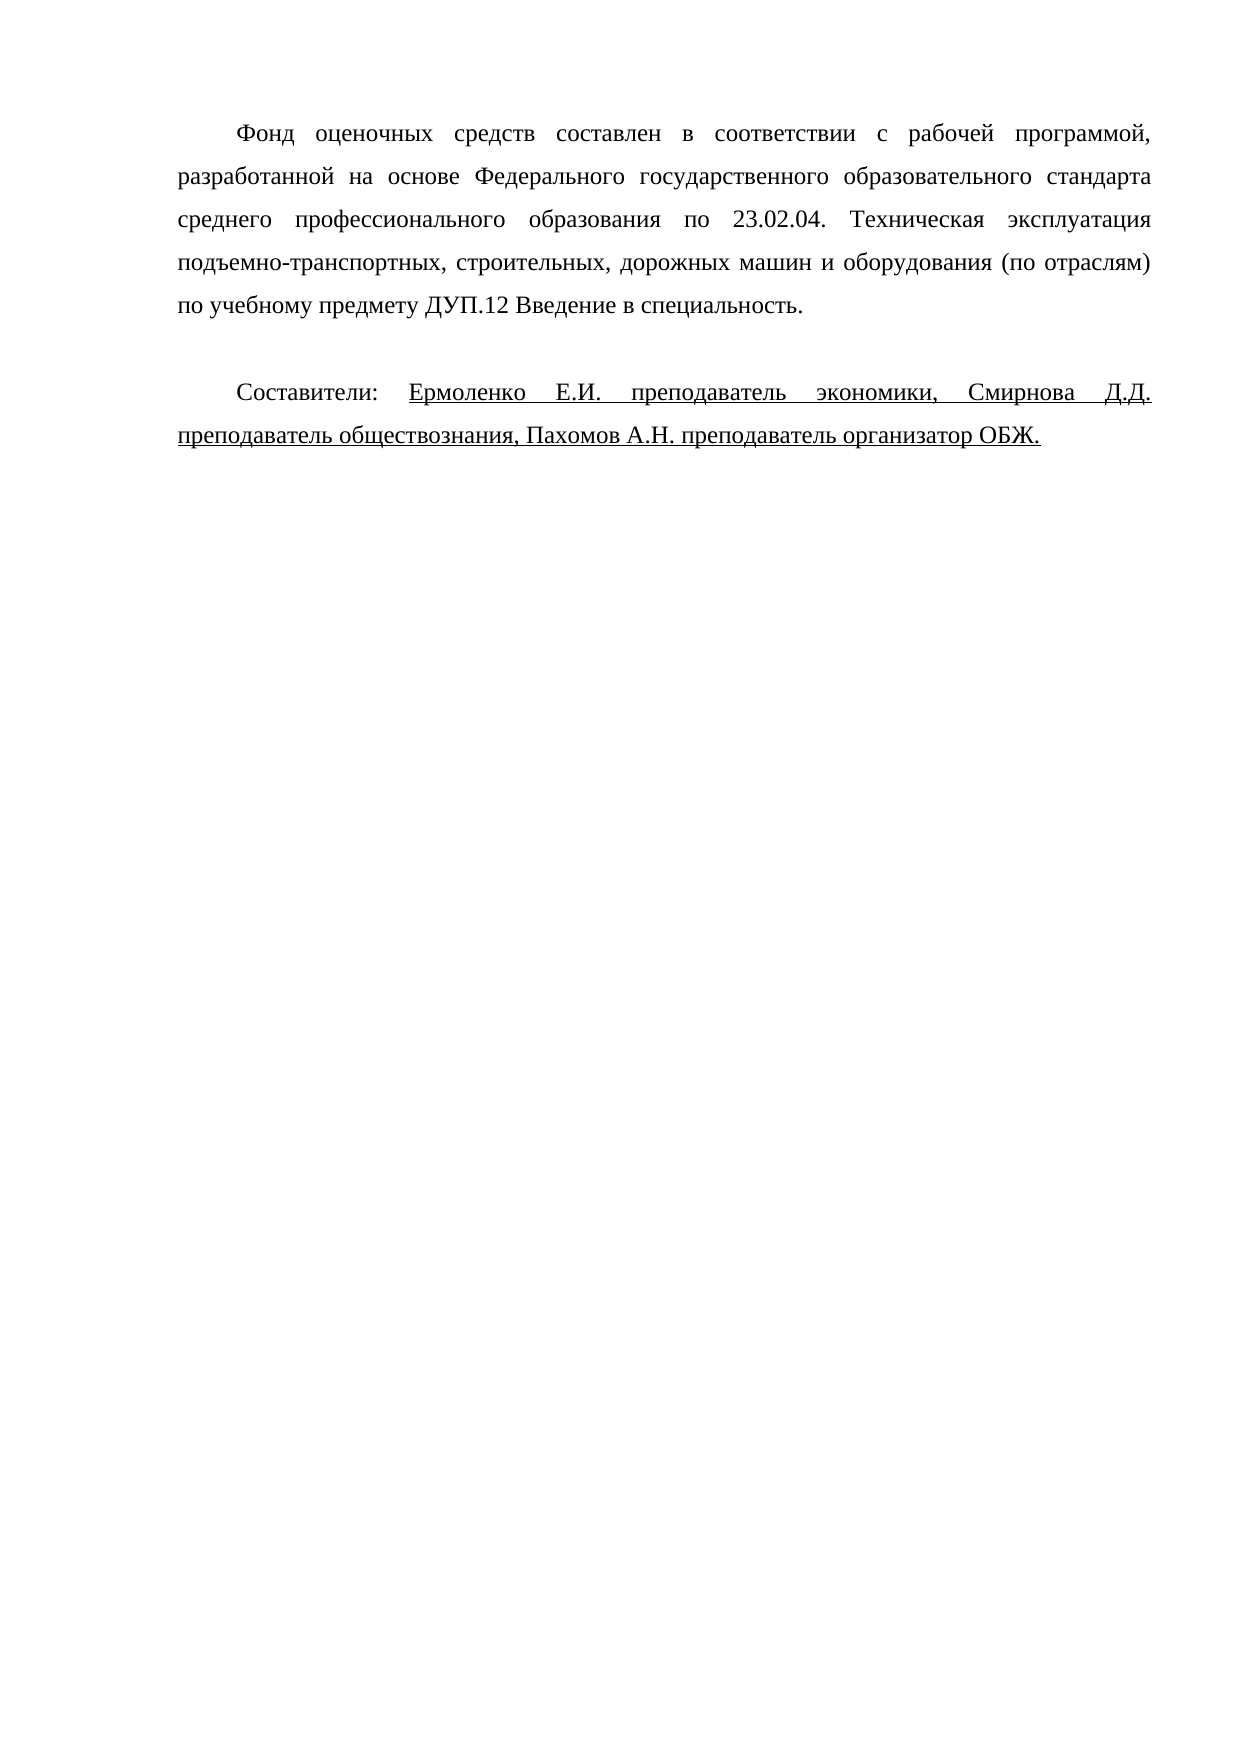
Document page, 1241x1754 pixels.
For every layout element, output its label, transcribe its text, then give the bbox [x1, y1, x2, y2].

text Фонд оценочных средств составлен в соответствии с рабочей программой, разработанной на основе Федерального государственного образовательного стандарта среднего профессионального образования по 23.02.04. Техническая эксплуатация подъемно-транспортных, строительных, дорожных машин и оборудования (по отраслям) по учебному предмету ДУП.12 Введение в специальность. [177, 118, 1152, 319]
text Составители: Ермоленко Е.И. преподаватель экономики, Смирнова Д.Д. преподаватель обществознания, Пахомов А.Н. преподаватель организатор ОБЖ. [177, 377, 1152, 449]
